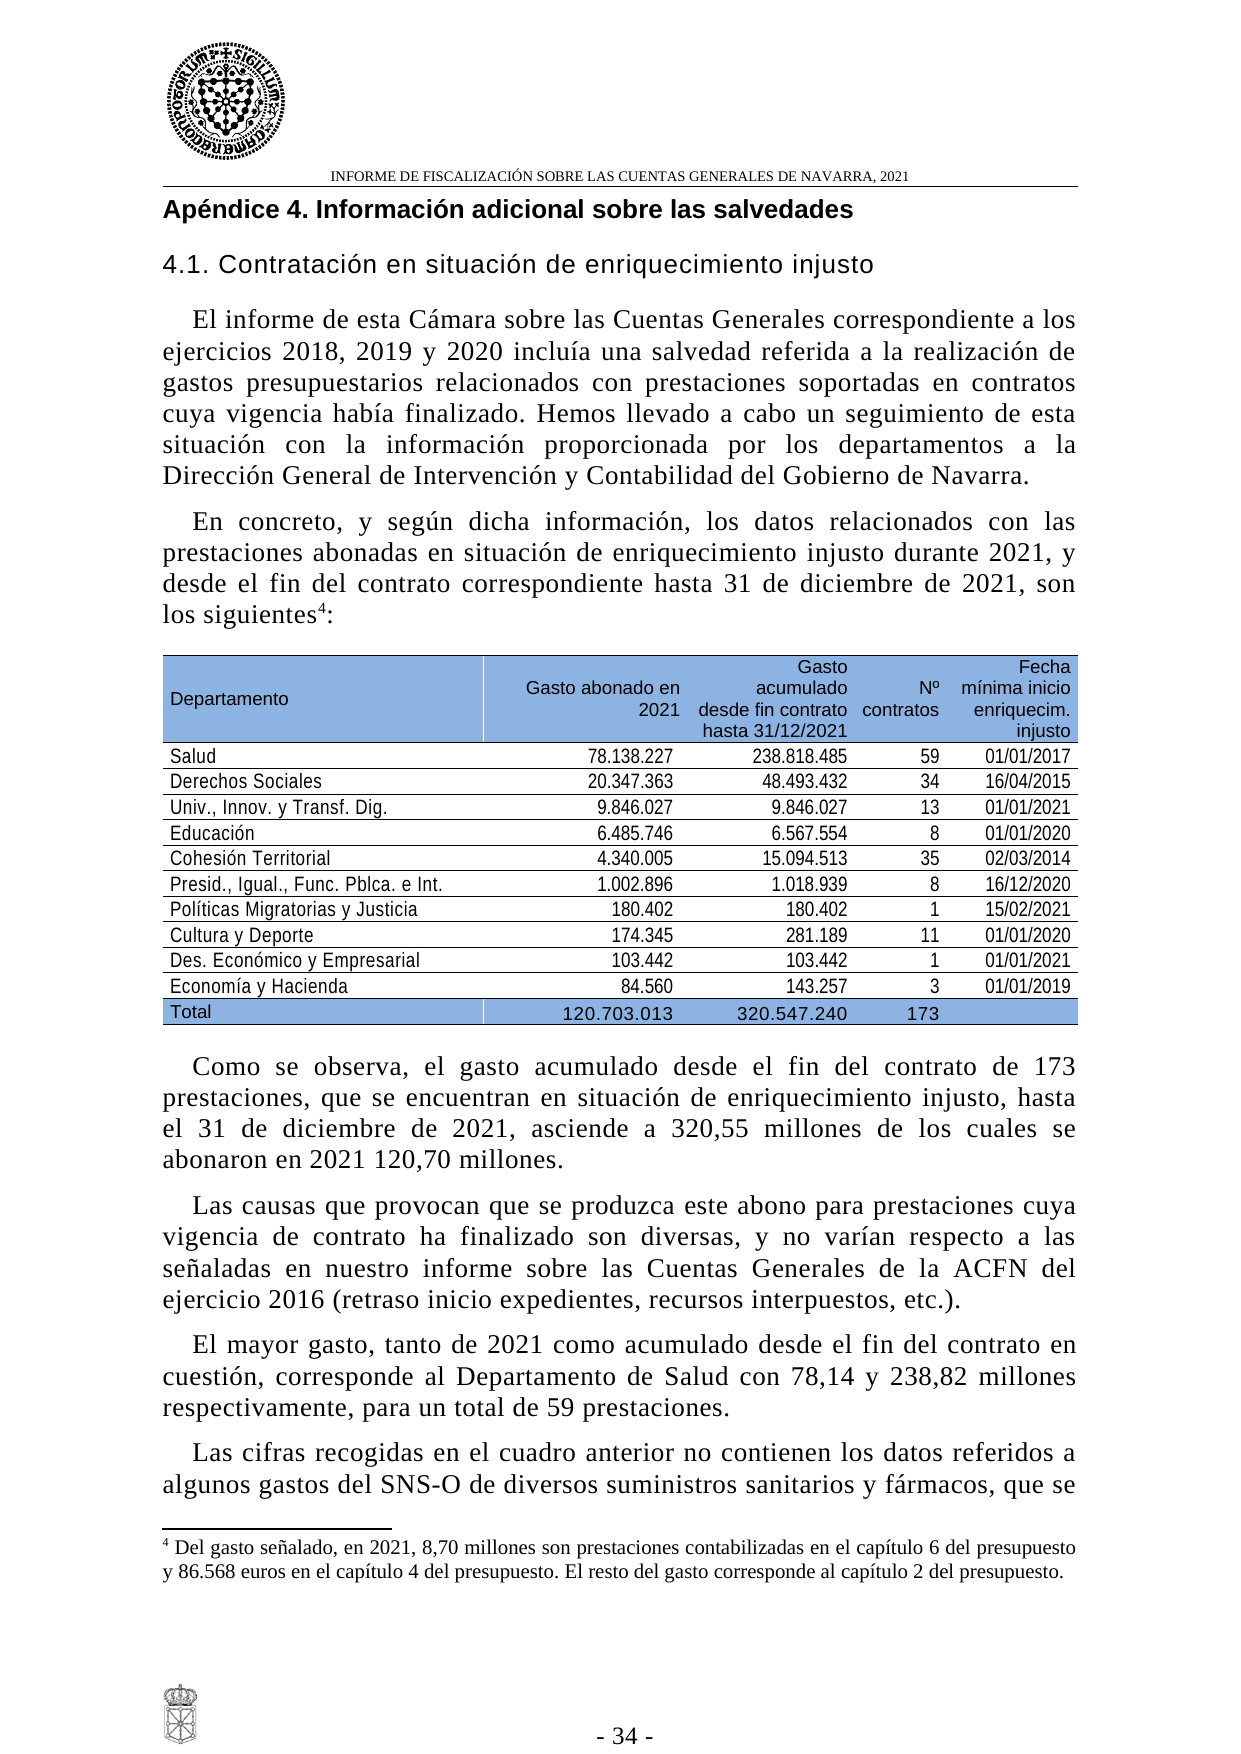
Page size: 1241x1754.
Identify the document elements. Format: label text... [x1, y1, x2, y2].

table_header Nº contratos [855, 656, 946, 742]
table_cell 180.402 [680, 897, 855, 921]
text En concreto, y según dicha información, los datos relacionados con las prestaciones abonadas en situación de enriquecimiento injusto durante 2021, y desde el fin del contrato correspondiente hasta 31 de diciembre de 2021, son los siguientes: [162, 505, 1078, 629]
table_cell 174.345 [484, 922, 680, 947]
table_cell 6.567.554 [680, 820, 855, 844]
table_cell 01/01/2020 [946, 922, 1078, 947]
table_cell 173 [855, 999, 946, 1024]
table_cell 02/03/2014 [946, 846, 1078, 870]
table_cell 01/01/2020 [946, 820, 1078, 844]
table_cell Total [163, 999, 483, 1024]
table_cell 15/02/2021 [946, 897, 1078, 921]
text El informe de esta Cámara sobre las Cuentas Generales correspondiente a los ejercicios 2018, 2019 y 2020 incluía una salvedad referida a la realización de gastos presupuestarios relacionados con prestaciones soportadas en contratos cuya vigencia había finalizado. Hemos llevado a cabo un seguimiento de esta situación con la información proporcionada por los departamentos a la Dirección General de Intervención y Contabilidad del Gobierno de Navarra. [162, 303, 1078, 490]
text 4.1. Contratación en situación de enriquecimiento injusto [162, 249, 1078, 278]
table_cell 8 [855, 820, 946, 844]
table_header Departamento [163, 656, 483, 742]
table_cell 20.347.363 [484, 769, 680, 793]
table_cell 59 [855, 743, 946, 768]
table_cell 48.493.432 [680, 769, 855, 793]
table_cell 6.485.746 [484, 820, 680, 844]
table_cell 01/01/2019 [946, 973, 1078, 998]
picture [162, 38, 289, 164]
table_cell 8 [855, 871, 946, 896]
table_cell 3 [855, 973, 946, 998]
table_cell 84.560 [484, 973, 680, 998]
table_cell 9.846.027 [680, 795, 855, 819]
table_cell 35 [855, 846, 946, 870]
table_cell Cohesión Territorial [163, 846, 483, 870]
table_cell 16/04/2015 [946, 769, 1078, 793]
table_cell 1 [855, 897, 946, 921]
table_cell Presid., Igual., Func. Pblca. e Int. [163, 871, 483, 896]
table_cell 34 [855, 769, 946, 793]
text Apéndice 4. Información adicional sobre las salvedades [162, 194, 1078, 224]
table_cell 180.402 [484, 897, 680, 921]
text Como se observa, el gasto acumulado desde el fin del contrato de 173 prestaciones, que se encuentran en situación de enriquecimiento injusto, hasta el 31 de diciembre de 2021, asciende a 320,55 millones de los cuales se abonaron en 2021 120,70 millones. [162, 1050, 1078, 1175]
table_cell 103.442 [680, 948, 855, 972]
table_cell 9.846.027 [484, 795, 680, 819]
table_cell 11 [855, 922, 946, 947]
table_cell Economía y Hacienda [163, 973, 483, 998]
text Las causas que provocan que se produzca este abono para prestaciones cuya vigencia de contrato ha finalizado son diversas, y no varían respecto a las señaladas en nuestro informe sobre las Cuentas Generales de la ACFN del ejercicio 2016 (retraso inicio expedientes, recursos interpuestos, etc.). [162, 1189, 1078, 1314]
table_cell Des. Económico y Empresarial [163, 948, 483, 972]
table_cell 238.818.485 [680, 743, 855, 768]
table_header Gasto abonado en 2021 [484, 656, 680, 742]
table_cell Salud [163, 743, 483, 768]
table_header Gasto acumulado desde fin contrato hasta 31/12/2021 [680, 656, 855, 742]
table_cell 01/01/2017 [946, 743, 1078, 768]
table_cell 1 [855, 948, 946, 972]
table_cell 281.189 [680, 922, 855, 947]
picture [162, 1683, 198, 1745]
table_cell 78.138.227 [484, 743, 680, 768]
text El mayor gasto, tanto de 2021 como acumulado desde el fin del contrato en cuestión, corresponde al Departamento de Salud con 78,14 y 238,82 millones respectivamente, para un total de 59 prestaciones. [162, 1328, 1078, 1422]
table_cell Políticas Migratorias y Justicia [163, 897, 483, 921]
table_cell Cultura y Deporte [163, 922, 483, 947]
table_cell 13 [855, 795, 946, 819]
table_cell 01/01/2021 [946, 795, 1078, 819]
table_cell Educación [163, 820, 483, 844]
table_cell [946, 999, 1078, 1024]
table_cell 4.340.005 [484, 846, 680, 870]
table_cell 103.442 [484, 948, 680, 972]
table_cell 1.018.939 [680, 871, 855, 896]
table_cell 143.257 [680, 973, 855, 998]
table_cell Derechos Sociales [163, 769, 483, 793]
table_header Fecha mínima inicio enriquecim. injusto [946, 656, 1078, 742]
table_cell Univ., Innov. y Transf. Dig. [163, 795, 483, 819]
table_cell 15.094.513 [680, 846, 855, 870]
table_cell 320.547.240 [680, 999, 855, 1024]
table_cell 120.703.013 [484, 999, 680, 1024]
table_cell 16/12/2020 [946, 871, 1078, 896]
table_cell 1.002.896 [484, 871, 680, 896]
table_cell 01/01/2021 [946, 948, 1078, 972]
